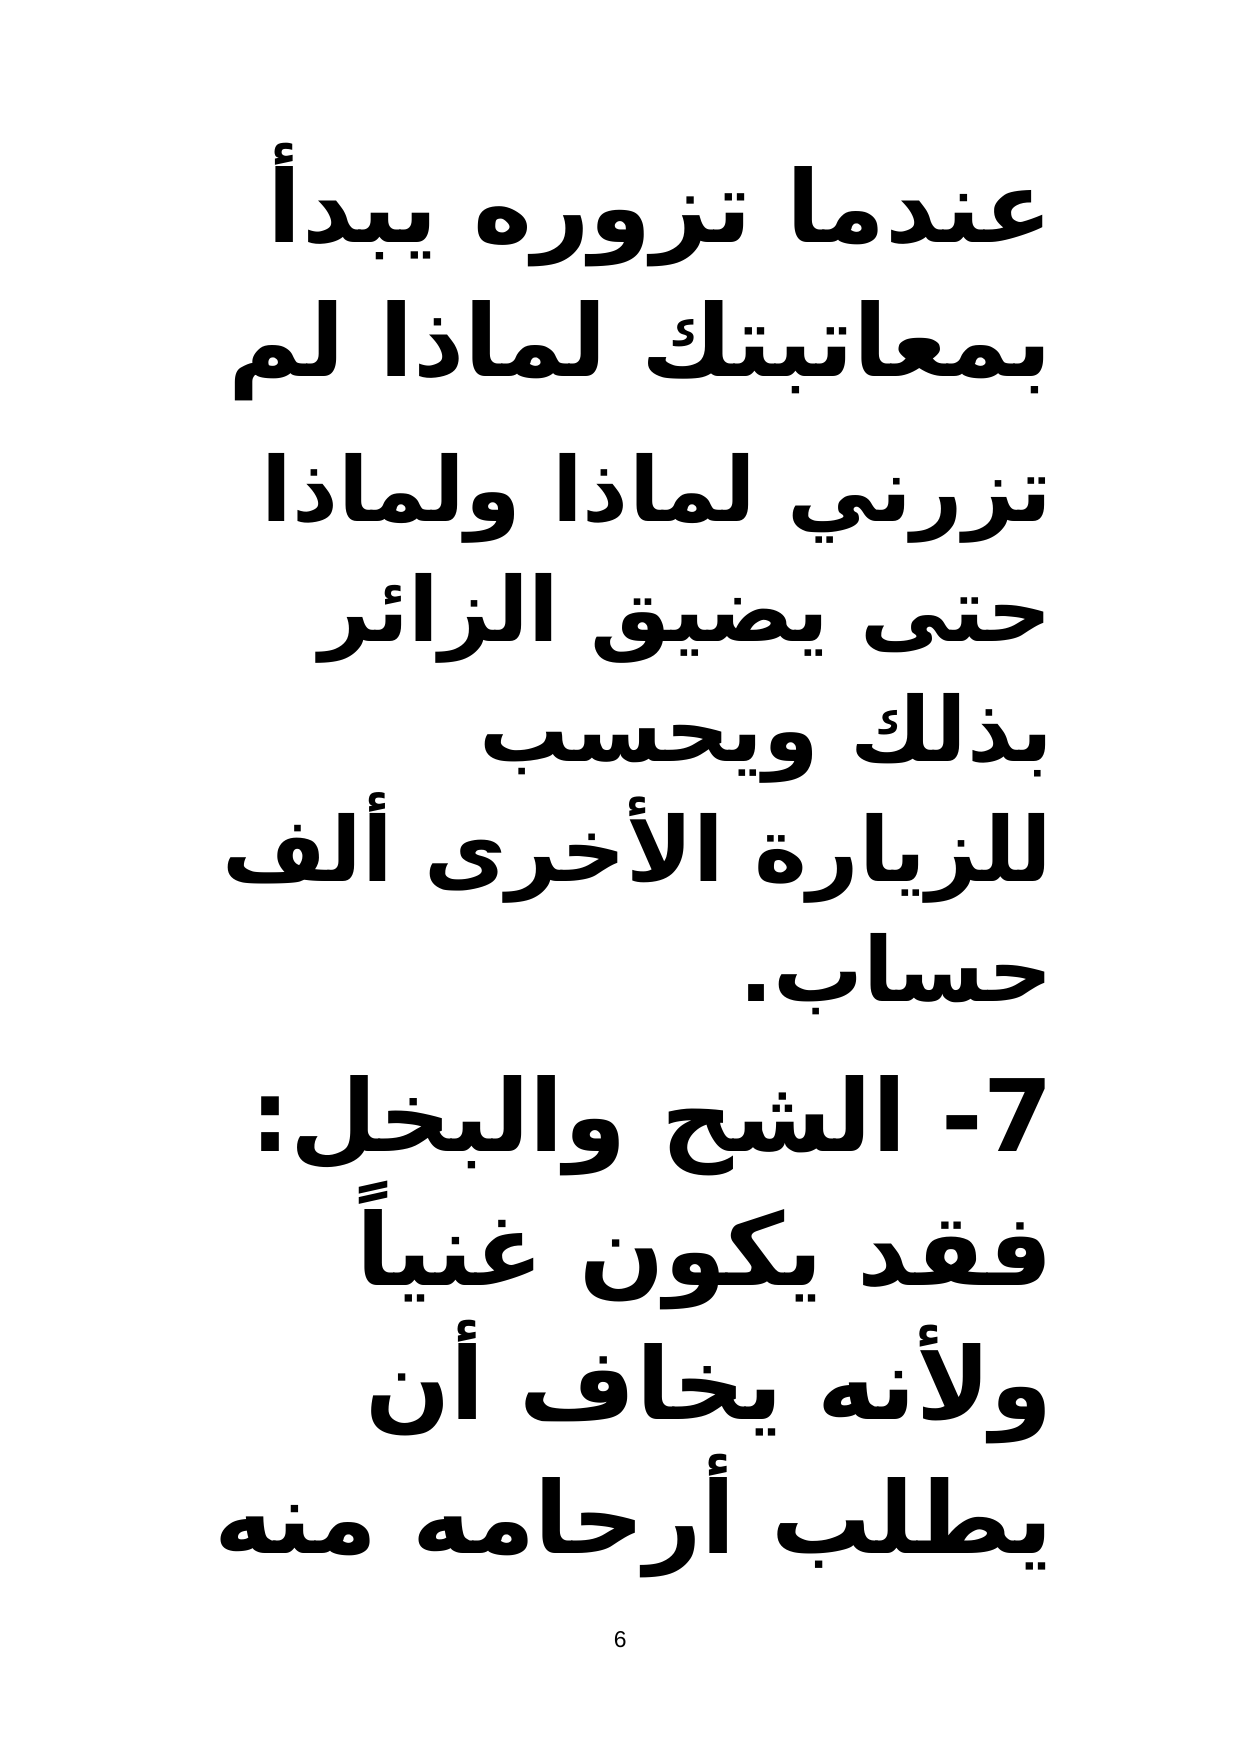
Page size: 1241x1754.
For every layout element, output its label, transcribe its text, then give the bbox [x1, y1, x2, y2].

text تزرني لماذا ولماذا حتى يضيق الزائر بذلك ويحسب للزيارة الأخرى ألف حساب. [187, 438, 1053, 1022]
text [187, 150, 1053, 400]
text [187, 1059, 1053, 1577]
